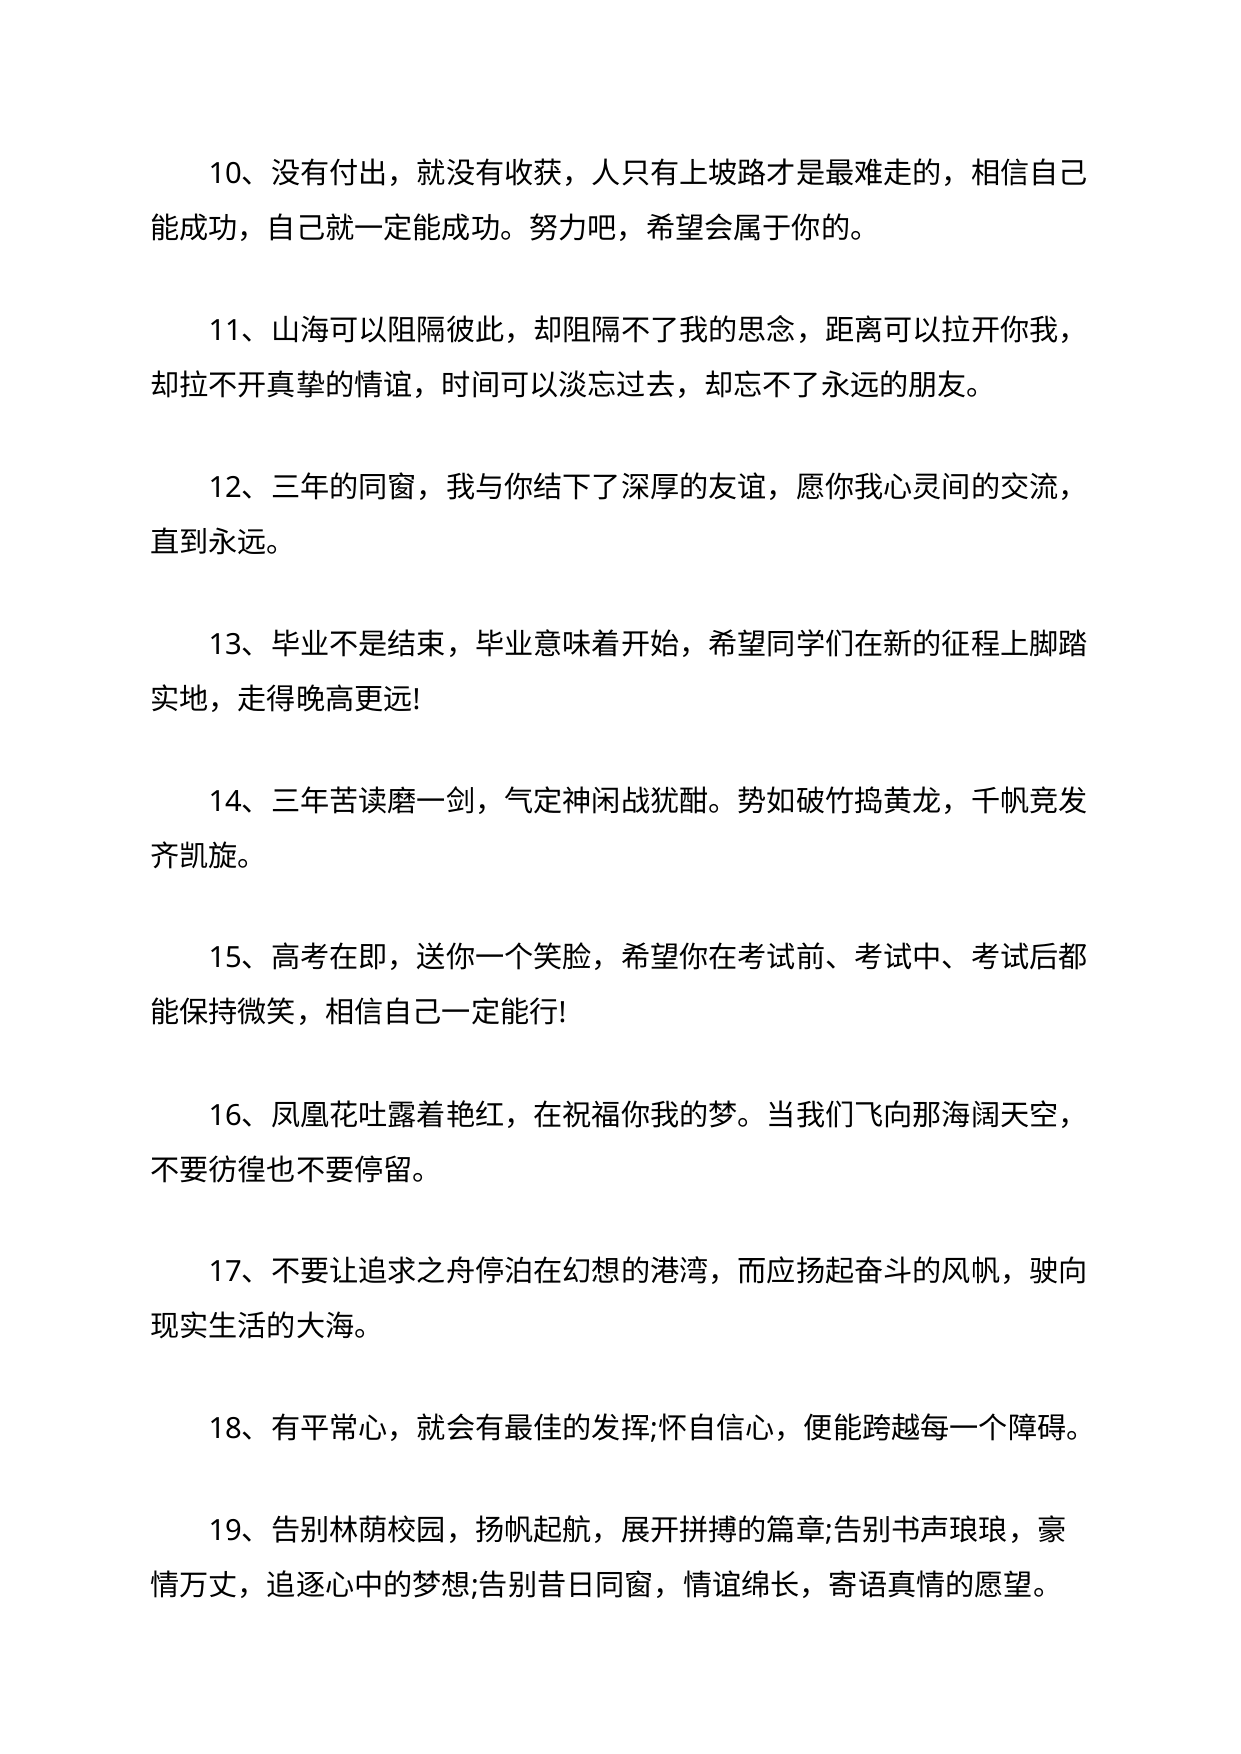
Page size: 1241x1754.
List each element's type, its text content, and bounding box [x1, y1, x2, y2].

text 12、三年的同窗，我与你结下了深厚的友谊，愿你我心灵间的交流，直到永远。 [150, 463, 1090, 561]
text 15、高考在即，送你一个笑脸，希望你在考试前、考试中、考试后都能保持微笑，相信自己一定能行! [150, 934, 1090, 1031]
text 16、凤凰花吐露着艳红，在祝福你我的梦。当我们飞向那海阔天空，不要彷徨也不要停留。 [150, 1091, 1090, 1188]
text 11、山海可以阻隔彼此，却阻隔不了我的思念，距离可以拉开你我，却拉不开真挚的情谊，时间可以淡忘过去，却忘不了永远的朋友。 [150, 307, 1090, 404]
text 10、没有付出，就没有收获，人只有上坡路才是最难走的，相信自己能成功，自己就一定能成功。努力吧，希望会属于你的。 [150, 150, 1090, 247]
text 18、有平常心，就会有最佳的发挥;怀自信心，便能跨越每一个障碍。 [150, 1404, 1090, 1447]
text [150, 1507, 1090, 1604]
text 13、毕业不是结束，毕业意味着开始，希望同学们在新的征程上脚踏实地，走得晚高更远! [150, 620, 1090, 718]
text 14、三年苦读磨一剑，气定神闲战犹酣。势如破竹捣黄龙，千帆竞发齐凯旋。 [150, 777, 1090, 874]
text 17、不要让追求之舟停泊在幻想的港湾，而应扬起奋斗的风帆，驶向现实生活的大海。 [150, 1248, 1090, 1345]
